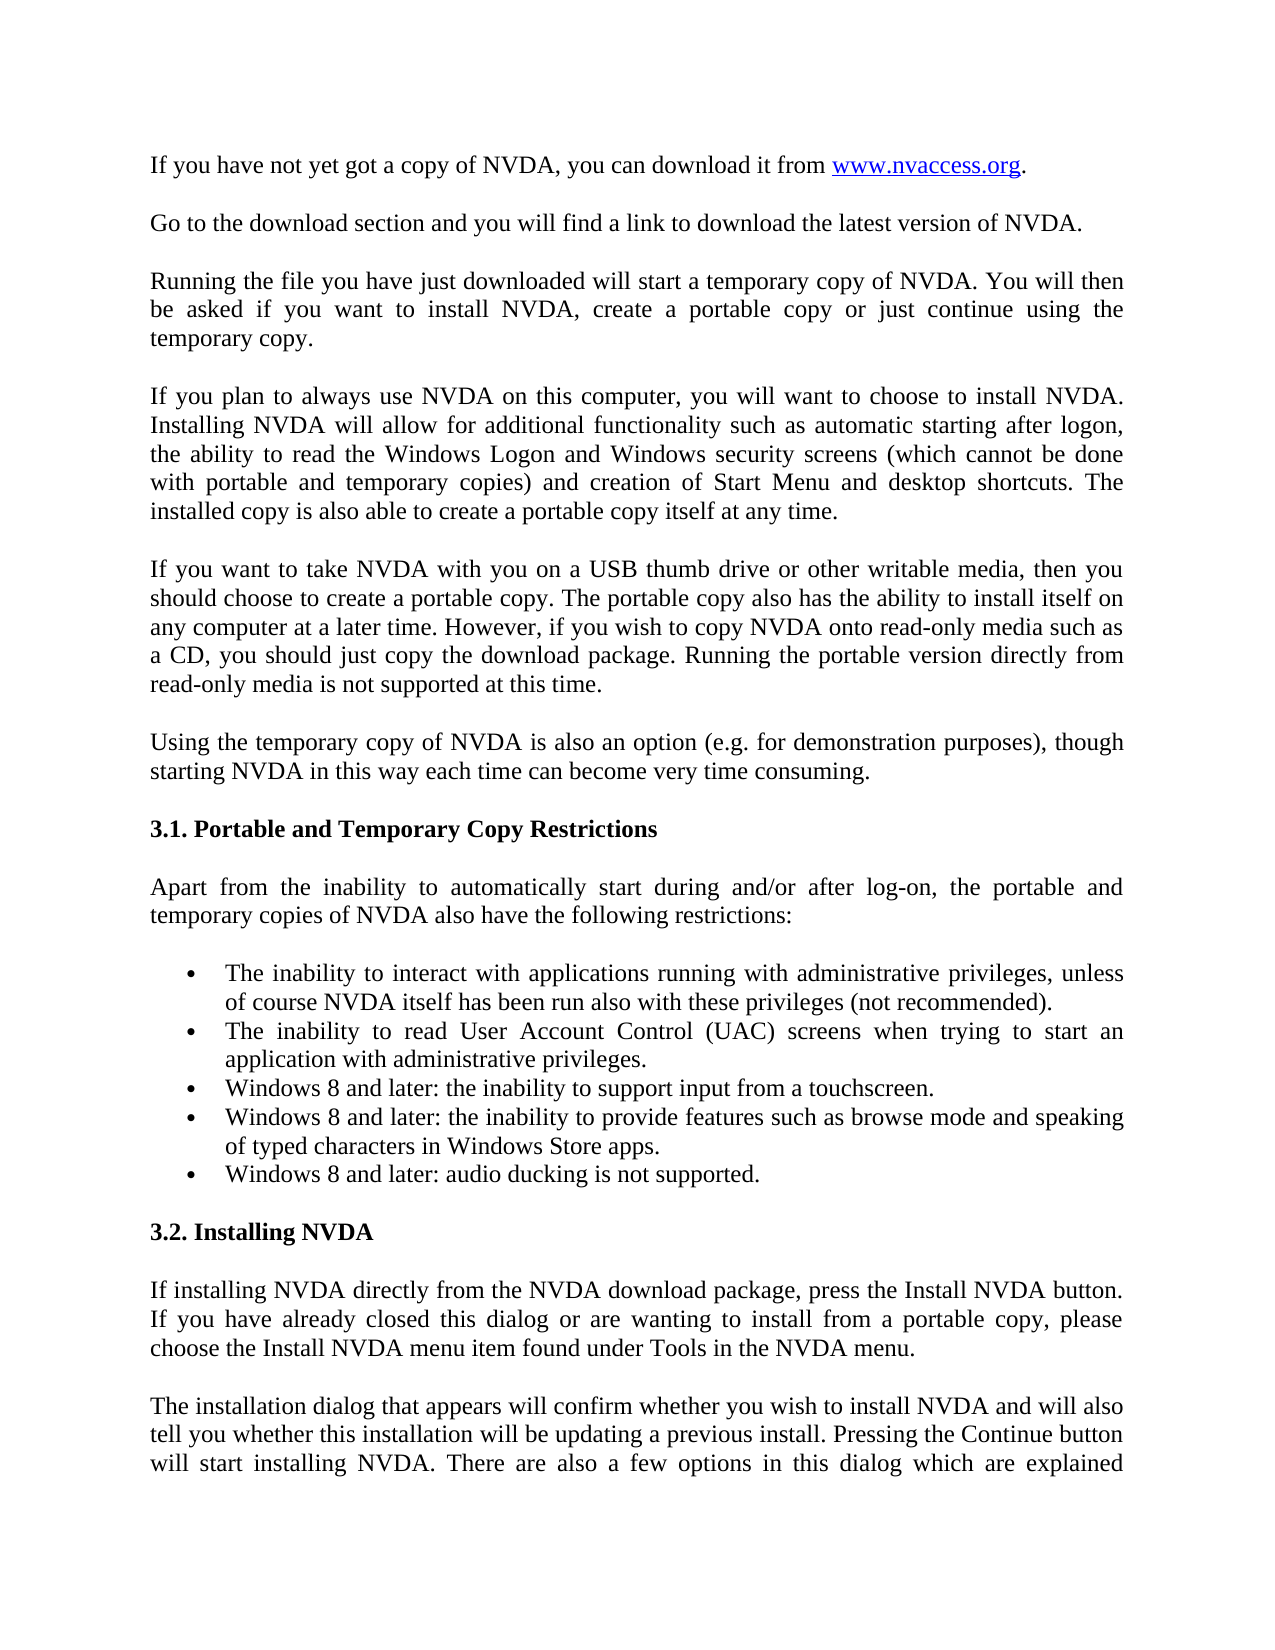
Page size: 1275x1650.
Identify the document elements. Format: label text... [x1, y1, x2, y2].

text If you have not yet got a copy of NVDA, you can download it from www.nvaccess.org. [150, 150, 1125, 179]
text Apart from the inability to automatically start during and/or after log-on, the portable and temporary copies of NVDA also have the following restrictions: [150, 872, 1125, 929]
text If you want to take NVDA with you on a USB thumb drive or other writable media, then you should choose to create a portable copy. The portable copy also has the ability to install itself on any computer at a later time. However, if you wish to copy NVDA onto read-only media such as a CD, you should just copy the download package. Running the portable version directly from read-only media is not supported at this time. [150, 554, 1125, 698]
list Windows 8 and later: audio ducking is not supported. [187, 1159, 1125, 1188]
text If installing NVDA directly from the NVDA download package, press the Install NVDA button. If you have already closed this dialog or are wanting to install from a portable copy, please choose the Install NVDA menu item found under Tools in the NVDA menu. [150, 1275, 1125, 1362]
text Using the temporary copy of NVDA is also an option (e.g. for demonstration purposes), though starting NVDA in this way each time can become very time consuming. [150, 727, 1125, 784]
list Windows 8 and later: the inability to provide features such as browse mode and speaking of typed characters in Windows Store apps. [187, 1102, 1125, 1159]
text Go to the download section and you will find a link to download the latest version of NVDA. [150, 208, 1125, 237]
list Windows 8 and later: the inability to support input from a touchscreen. [187, 1073, 1125, 1102]
text 3.2. Installing NVDA [150, 1217, 1125, 1246]
text Running the file you have just downloaded will start a temporary copy of NVDA. You will then be asked if you want to install NVDA, create a portable copy or just continue using the temporary copy. [150, 266, 1125, 352]
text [150, 1391, 1125, 1477]
list The inability to read User Account Control (UAC) screens when trying to start an application with administrative privileges. [187, 1016, 1125, 1073]
list The inability to interact with applications running with administrative privileges, unless of course NVDA itself has been run also with these privileges (not recommended). [187, 958, 1125, 1016]
text 3.1. Portable and Temporary Copy Restrictions [150, 814, 1125, 842]
text If you plan to always use NVDA on this computer, you will want to choose to install NVDA. Installing NVDA will allow for additional functionality such as automatic starting after logon, the ability to read the Windows Logon and Windows security screens (which cannot be done with portable and temporary copies) and creation of Start Menu and desktop shortcuts. The installed copy is also able to create a portable copy itself at any time. [150, 381, 1125, 525]
